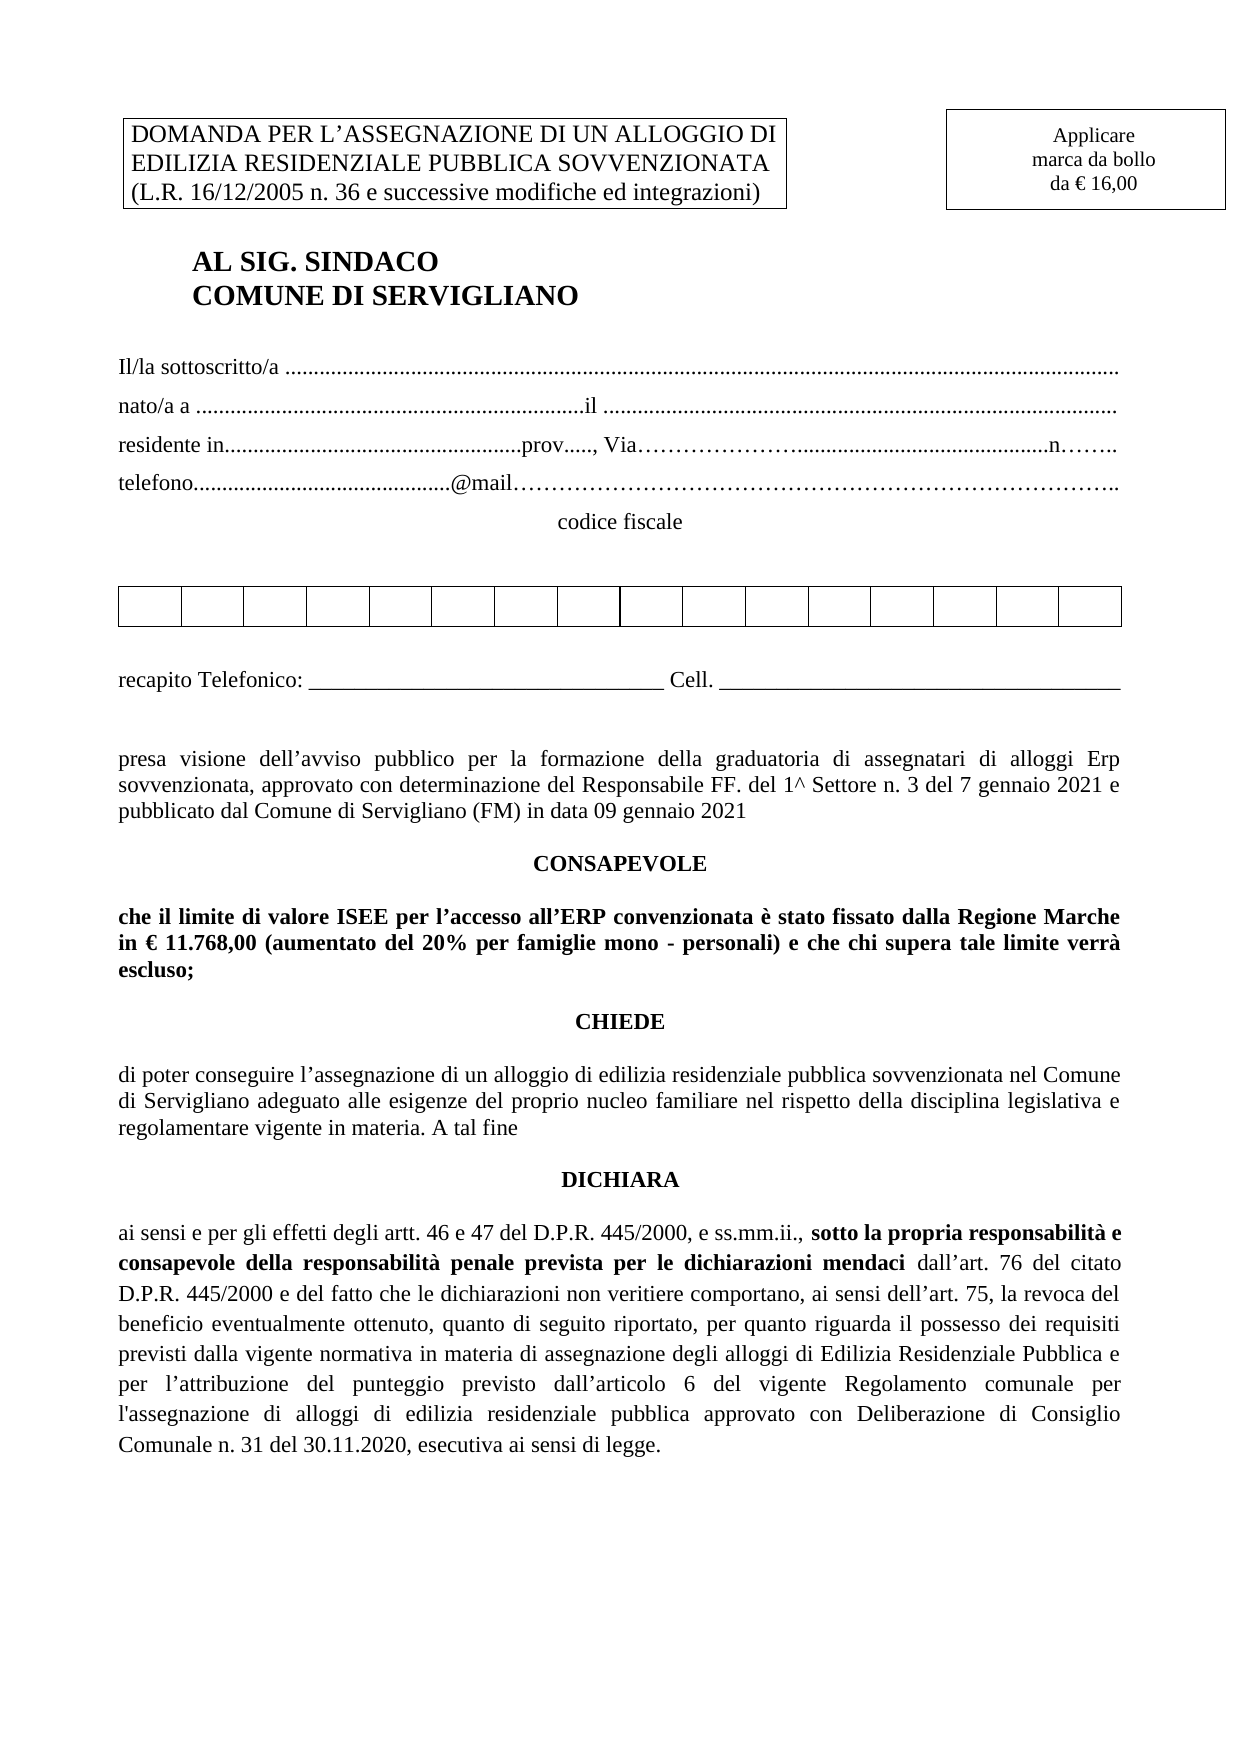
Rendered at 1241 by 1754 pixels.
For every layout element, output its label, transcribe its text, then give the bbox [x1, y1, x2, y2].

table_header Applicare marca da bollo da € 16,00 [947, 110, 1225, 209]
table_header [997, 587, 1058, 626]
text di poter conseguire l’assegnazione di un alloggio di edilizia residenziale pubblica sovvenzionata nel Comune di Servigliano adeguato alle esigenze del proprio nucleo familiare nel rispetto della disciplina legislativa e regolamentare vigente in materia. A tal fine [118, 1061, 1122, 1140]
table_header [621, 587, 682, 626]
text recapito Telefonico: _______________________________ Cell. ___________________________________ [118, 666, 1122, 692]
table_header DOMANDA PER L’ASSEGNAZIONE DI UN ALLOGGIO DI EDILIZIA RESIDENZIALE PUBBLICA SOVVENZIONATA (L.R. 16/12/2005 n. 36 e successive modifiche ed integrazioni) [124, 119, 786, 208]
text CHIEDE [118, 1008, 1122, 1035]
text telefono.............................................@mail…………………………………………………………………….. [118, 469, 1122, 496]
table_header [746, 587, 808, 626]
text DICHIARA [118, 1167, 1122, 1193]
table_header [307, 587, 369, 626]
table_header [244, 587, 306, 626]
text che il limite di valore ISEE per l’accesso all’ERP convenzionata è stato fissato dalla Regione Marche in € 11.768,00 (aumentato del 20% per famiglie mono - personali) e che chi supera tale limite verrà escluso; [118, 903, 1122, 982]
table_header [182, 587, 243, 626]
table_header [432, 587, 494, 626]
table_header [871, 587, 933, 626]
table_header [1059, 587, 1121, 626]
table_header [683, 587, 745, 626]
text CONSAPEVOLE [118, 850, 1122, 877]
table_header [495, 587, 557, 626]
text presa visione dell’avviso pubblico per la formazione della graduatoria di assegnatari di alloggi Erp sovvenzionata, approvato con determinazione del Responsabile FF. del 1^ Settore n. 3 del 7 gennaio 2021 e pubblicato dal Comune di Servigliano (FM) in data 09 gennaio 2021 [118, 745, 1122, 824]
table_header [558, 587, 619, 626]
text ai sensi e per gli effetti degli artt. 46 e 47 del D.P.R. 445/2000, e ss.mm.ii., sotto la propria responsabilità e consapevole della responsabilità penale prevista per le dichiarazioni mendaci dall’art. 76 del citato D.P.R. 445/2000 e del fatto che le dichiarazioni non veritiere comportano, ai sensi dell’art. 75, la revoca del beneficio eventualmente ottenuto, quanto di seguito riportato, per quanto riguarda il possesso dei requisiti previsti dalla vigente normativa in materia di assegnazione degli alloggi di Edilizia Residenziale Pubblica e per l’attribuzione del punteggio previsto dall’articolo 6 del vigente Regolamento comunale per l'assegnazione di alloggi di edilizia residenziale pubblica approvato con Deliberazione di Consiglio Comunale n. 31 del 30.11.2020, esecutiva ai sensi di legge. [118, 1219, 1122, 1457]
table_header [370, 587, 431, 626]
table_header [809, 587, 870, 626]
text COMUNE DI SERVIGLIANO [118, 278, 1122, 312]
text AL SIG. SINDACO [118, 244, 1122, 278]
table_header [934, 587, 996, 626]
text Il/la sottoscritto/a .................................................................................................................................................. [118, 353, 1122, 379]
text codice fiscale [118, 508, 1122, 535]
text nato/a a ....................................................................il .......................................................................................... [118, 392, 1122, 418]
text residente in....................................................prov....., Via…………………............................................n…….. [118, 431, 1122, 457]
table_header [119, 587, 181, 626]
